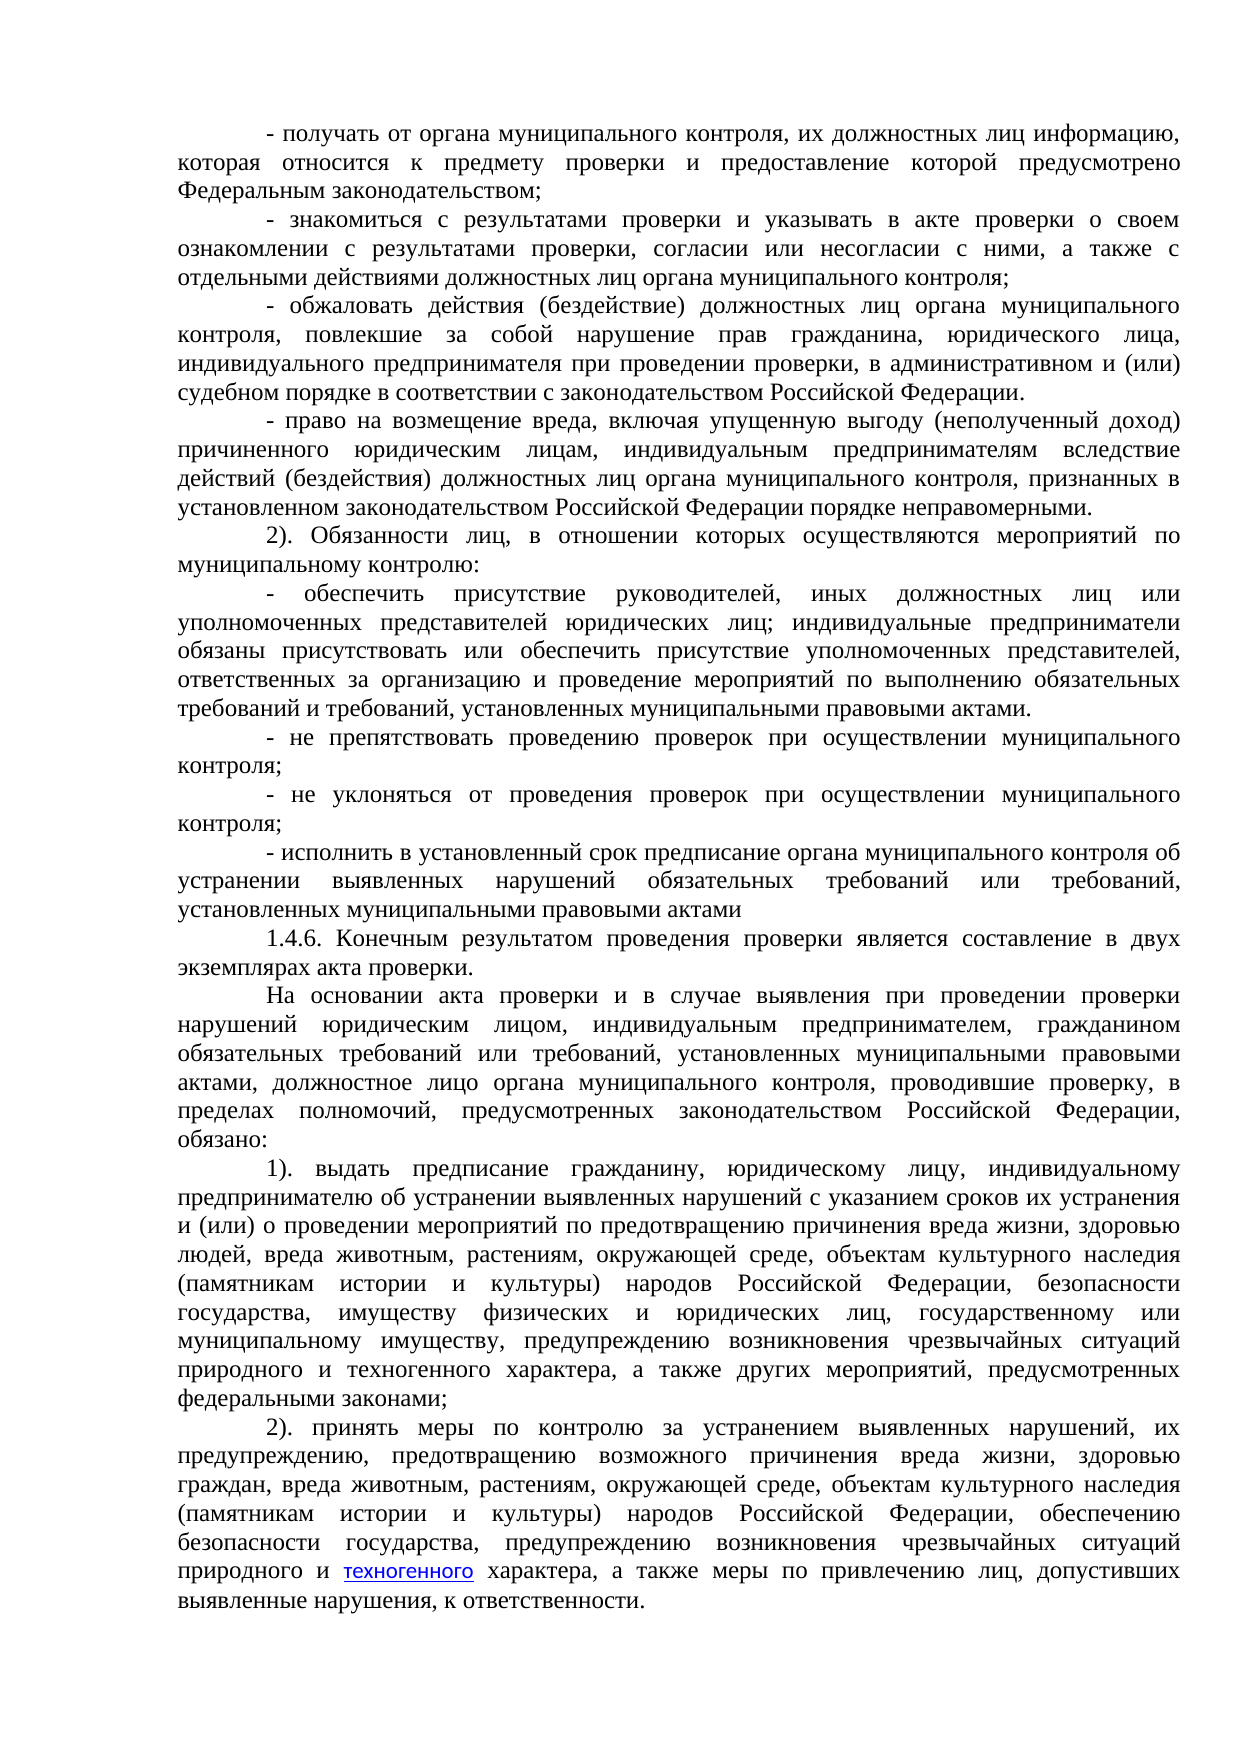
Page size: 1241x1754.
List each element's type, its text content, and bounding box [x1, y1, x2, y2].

text На основании акта проверки и в случае выявления при проведении проверки нарушений юридическим лицом, индивидуальным предпринимателем, гражданином обязательных требований или требований, установленных муниципальными правовыми актами, должностное лицо органа муниципального контроля, проводившие проверку, в пределах полномочий, предусмотренных законодательством Российской Федерации, обязано: [177, 981, 1181, 1153]
text - получать от органа муниципального контроля, их должностных лиц информацию, которая относится к предмету проверки и предоставление которой предусмотрено Федеральным законодательством; [177, 118, 1181, 204]
text 1.4.6. Конечным результатом проведения проверки является составление в двух экземплярах акта проверки. [177, 923, 1181, 981]
text - исполнить в установленный срок предписание органа муниципального контроля об устранении выявленных нарушений обязательных требований или требований, установленных муниципальными правовыми актами [177, 837, 1181, 923]
text 1). выдать предписание гражданину, юридическому лицу, индивидуальному предпринимателю об устранении выявленных нарушений с указанием сроков их устранения и (или) о проведении мероприятий по предотвращению причинения вреда жизни, здоровью людей, вреда животным, растениям, окружающей среде, объектам культурного наследия (памятникам истории и культуры) народов Российской Федерации, безопасности государства, имуществу физических и юридических лиц, государственному или муниципальному имуществу, предупреждению возникновения чрезвычайных ситуаций природного и техногенного характера, а также других мероприятий, предусмотренных федеральными законами; [177, 1153, 1181, 1412]
text - не уклоняться от проведения проверок при осуществлении муниципального контроля; [177, 779, 1181, 837]
text - право на возмещение вреда, включая упущенную выгоду (неполученный доход) причиненного юридическим лицам, индивидуальным предпринимателям вследствие действий (бездействия) должностных лиц органа муниципального контроля, признанных в установленном законодательством Российской Федерации порядке неправомерными. [177, 406, 1181, 521]
text 2). Обязанности лиц, в отношении которых осуществляются мероприятий по муниципальному контролю: [177, 521, 1181, 578]
text 2). принять меры по контролю за устранением выявленных нарушений, их предупреждению, предотвращению возможного причинения вреда жизни, здоровью граждан, вреда животным, растениям, окружающей среде, объектам культурного наследия (памятникам истории и культуры) народов Российской Федерации, обеспечению безопасности государства, предупреждению возникновения чрезвычайных ситуаций природного и техногенного характера, а также меры по привлечению лиц, допустивших выявленные нарушения, к ответственности. [177, 1412, 1181, 1613]
text - не препятствовать проведению проверок при осуществлении муниципального контроля; [177, 722, 1181, 779]
text - знакомиться с результатами проверки и указывать в акте проверки о своем ознакомлении с результатами проверки, согласии или несогласии с ними, а также с отдельными действиями должностных лиц органа муниципального контроля; [177, 204, 1181, 291]
text - обжаловать действия (бездействие) должностных лиц органа муниципального контроля, повлекшие за собой нарушение прав гражданина, юридического лица, индивидуального предпринимателя при проведении проверки, в административном и (или) судебном порядке в соответствии с законодательством Российской Федерации. [177, 291, 1181, 406]
text - обеспечить присутствие руководителей, иных должностных лиц или уполномоченных представителей юридических лиц; индивидуальные предприниматели обязаны присутствовать или обеспечить присутствие уполномоченных представителей, ответственных за организацию и проведение мероприятий по выполнению обязательных требований и требований, установленных муниципальными правовыми актами. [177, 578, 1181, 722]
